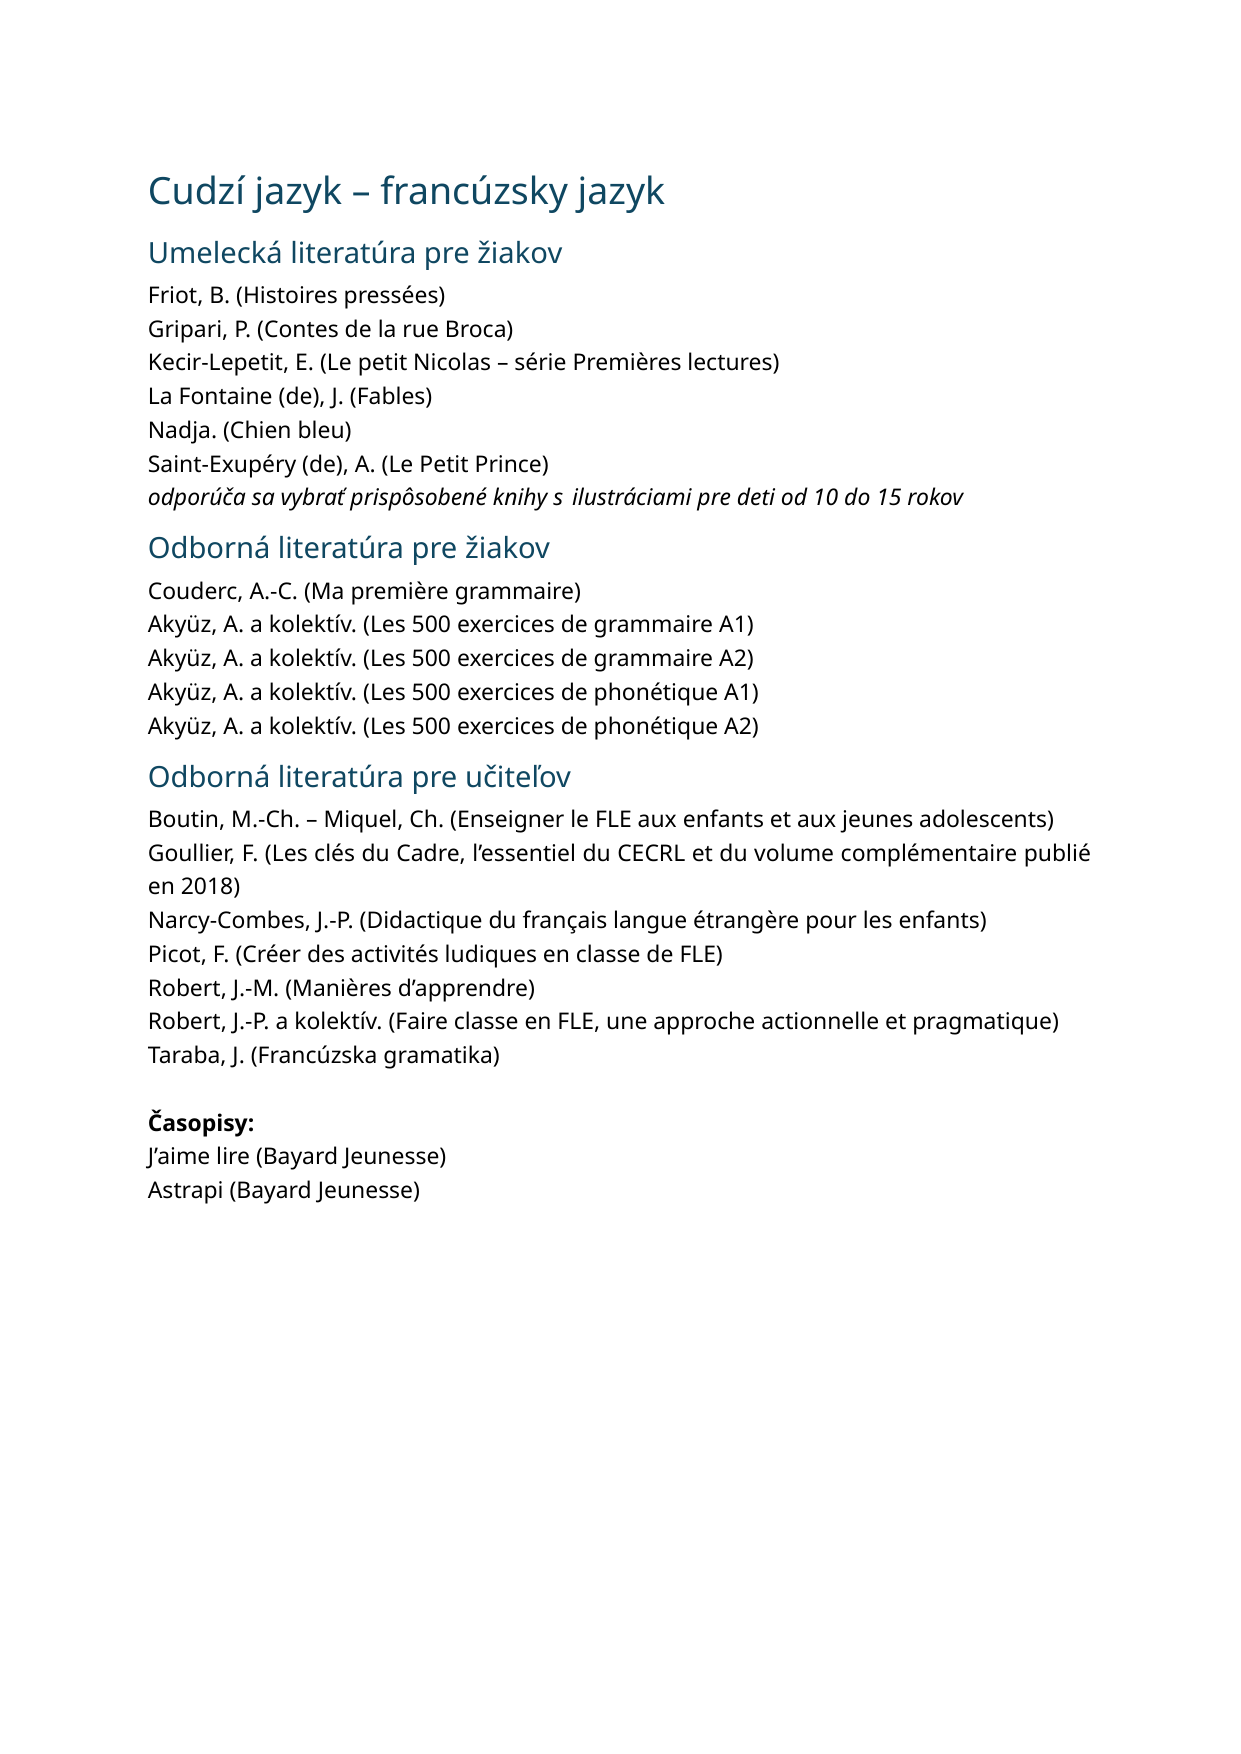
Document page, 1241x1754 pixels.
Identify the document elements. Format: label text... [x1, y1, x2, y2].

text Časopisy: [148, 1107, 1093, 1138]
text Robert, J.-M. (Manières d’apprendre) [148, 972, 1093, 1003]
text Akyüz, A. a kolektív. (Les 500 exercices de grammaire A1) [148, 608, 1093, 639]
text Kecir-Lepetit, E. (Le petit Nicolas – série Premières lectures) [148, 346, 1093, 378]
text Gripari, P. (Contes de la rue Broca) [148, 313, 1093, 344]
text Akyüz, A. a kolektív. (Les 500 exercices de grammaire A2) [148, 642, 1093, 673]
text Narcy-Combes, J.-P. (Didactique du français langue étrangère pour les enfants) [148, 904, 1093, 935]
subtitle Odborná literatúra pre žiakov [148, 528, 1093, 567]
text Astrapi (Bayard Jeunesse) [148, 1174, 1093, 1205]
text La Fontaine (de), J. (Fables) [148, 380, 1093, 411]
text Robert, J.-P. a kolektív. (Faire classe en FLE, une approche actionnelle et pragmatique) [148, 1005, 1093, 1037]
text Boutin, M.-Ch. – Miquel, Ch. (Enseigner le FLE aux enfants et aux jeunes adolescents) [148, 803, 1093, 834]
text Couderc, A.-C. (Ma première grammaire) [148, 574, 1093, 606]
text J’aime lire (Bayard Jeunesse) [148, 1140, 1093, 1172]
text Taraba, J. (Francúzska gramatika) [148, 1039, 1093, 1070]
text Picot, F. (Créer des activités ludiques en classe de FLE) [148, 938, 1093, 969]
text odporúča sa vybrať prispôsobené knihy s ilustráciami pre deti od 10 do 15 rokov [148, 481, 1093, 513]
text Saint-Exupéry (de), A. (Le Petit Prince) [148, 448, 1093, 479]
text Akyüz, A. a kolektív. (Les 500 exercices de phonétique A1) [148, 676, 1093, 707]
subtitle Umelecká literatúra pre žiakov [148, 232, 1093, 272]
text Nadja. (Chien bleu) [148, 414, 1093, 445]
text Friot, B. (Histoires pressées) [148, 279, 1093, 310]
text Akyüz, A. a kolektív. (Les 500 exercices de phonétique A2) [148, 709, 1093, 741]
text Goullier, F. (Les clés du Cadre, l’essentiel du CECRL et du volume complémentaire publié en 2018) [148, 837, 1093, 902]
subtitle Odborná literatúra pre učiteľov [148, 756, 1093, 796]
subtitle Cudzí jazyk – francúzsky jazyk [148, 164, 1093, 215]
